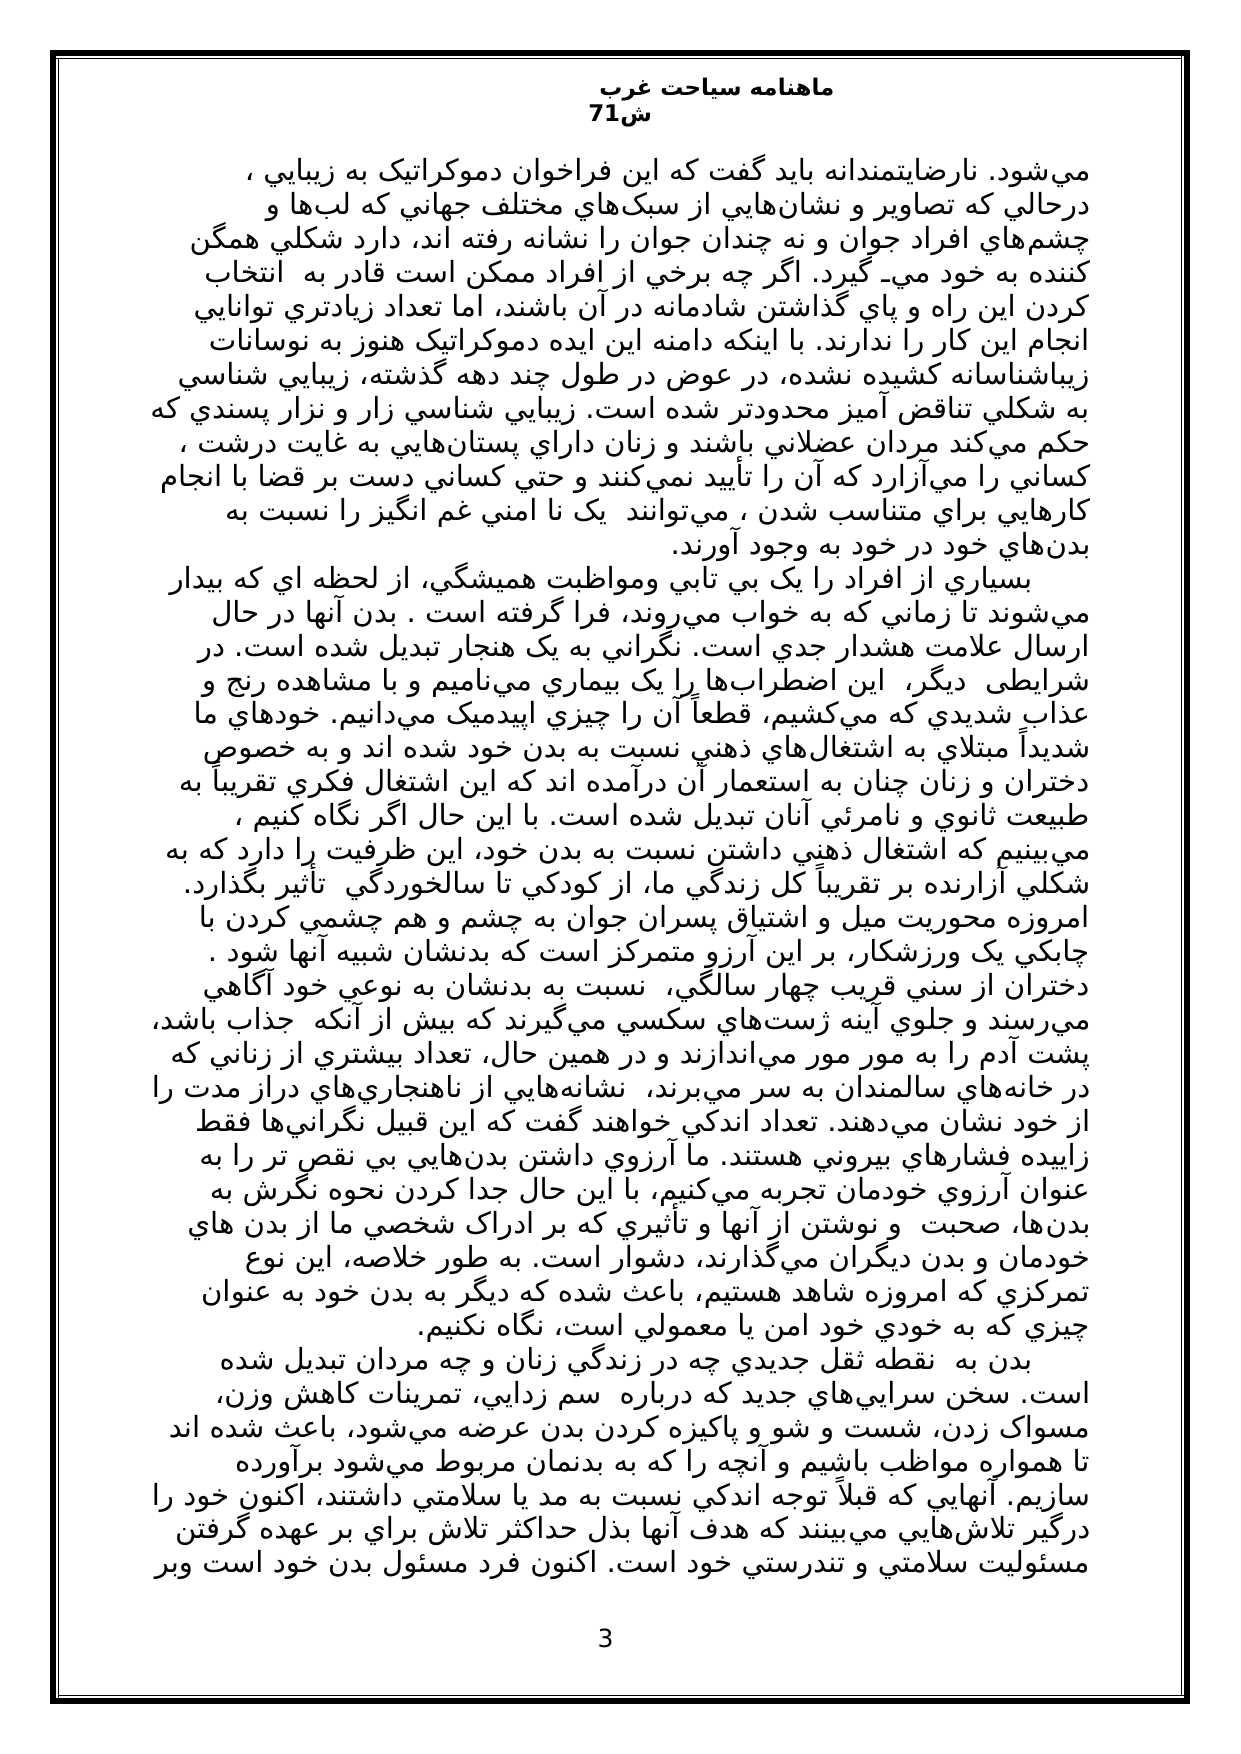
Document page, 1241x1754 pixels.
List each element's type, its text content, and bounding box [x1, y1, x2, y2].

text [150, 153, 1090, 561]
text بسياري از افراد را يک بي تابي ومواظبت هميشگي، از لحظه اي که بيدار مي‌شوند تا زماني که به خواب مي‌روند، فرا گرفته است . بدن آنها در حال ارسال علامت هشدار جدي است. نگراني به يک هنجار تبديل شده است. در شرايطی ديگر، اين اضطراب‌ها را يک بيماري مي‌ناميم و با مشاهده رنج و عذاب شديدي که مي‌کشيم، قطعاً آن را چيزي اپيدميک مي‌دانيم. خودهاي ما شديداً مبتلاي به اشتغال‌هاي ذهني نسبت به بدن خود شده اند و به خصوص دختران و زنان چنان به استعمار آن درآمده اند که اين اشتغال فکري تقريباً به طبيعت ثانوي و نامرئي آنان تبديل شده است. با اين حال اگر نگاه کنيم ، مي‌بينيم که اشتغال ذهني داشتن نسبت به بدن خود، اين ظرفيت را دارد که به شکلي آزارنده بر تقريباً کل زندگي ما، از کودکي تا سالخوردگي تأثير بگذارد. امروزه محوريت ميل و اشتياق پسران جوان به چشم و هم چشمي کردن با چابکي يک ورزشکار، بر اين آرزو متمرکز است که بدنشان شبيه آنها شود . دختران از سني قريب چهار سالگي، نسبت به بدنشان به نوعي خود آگاهي مي‌رسند و جلوي آينه ژست‌هاي سکسي مي‌گيرند که بيش از آنکه جذاب باشد، پشت آدم را به مور مور مي‌اندازند و در همين حال، تعداد بيشتري از زناني که در خانه‌هاي سالمندان به سر مي‌برند، نشانه‌هايي از ناهنجاري‌هاي دراز مدت را از خود نشان مي‌دهند. تعداد اندکي خواهند گفت که اين قبيل نگراني‌ها فقط زاييده فشارهاي بيروني هستند. ما آرزوي داشتن بدن‌هايي بي نقص تر را به عنوان آرزوي خودمان تجربه مي‌کنيم، با اين حال جدا کردن نحوه نگرش به بدن‌ها، صحبت و نوشتن از آنها و تأثيري که بر ادراک شخصي ما از بدن هاي خودمان و بدن ديگران مي‌گذارند، دشوار است. به طور خلاصه، اين نوع تمرکزي که امروزه شاهد هستيم، باعث شده که ديگر به بدن خود به عنوان چيزي که به خودي خود امن يا معمولي است، نگاه نکنيم. [150, 561, 1090, 1342]
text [150, 1342, 1090, 1580]
